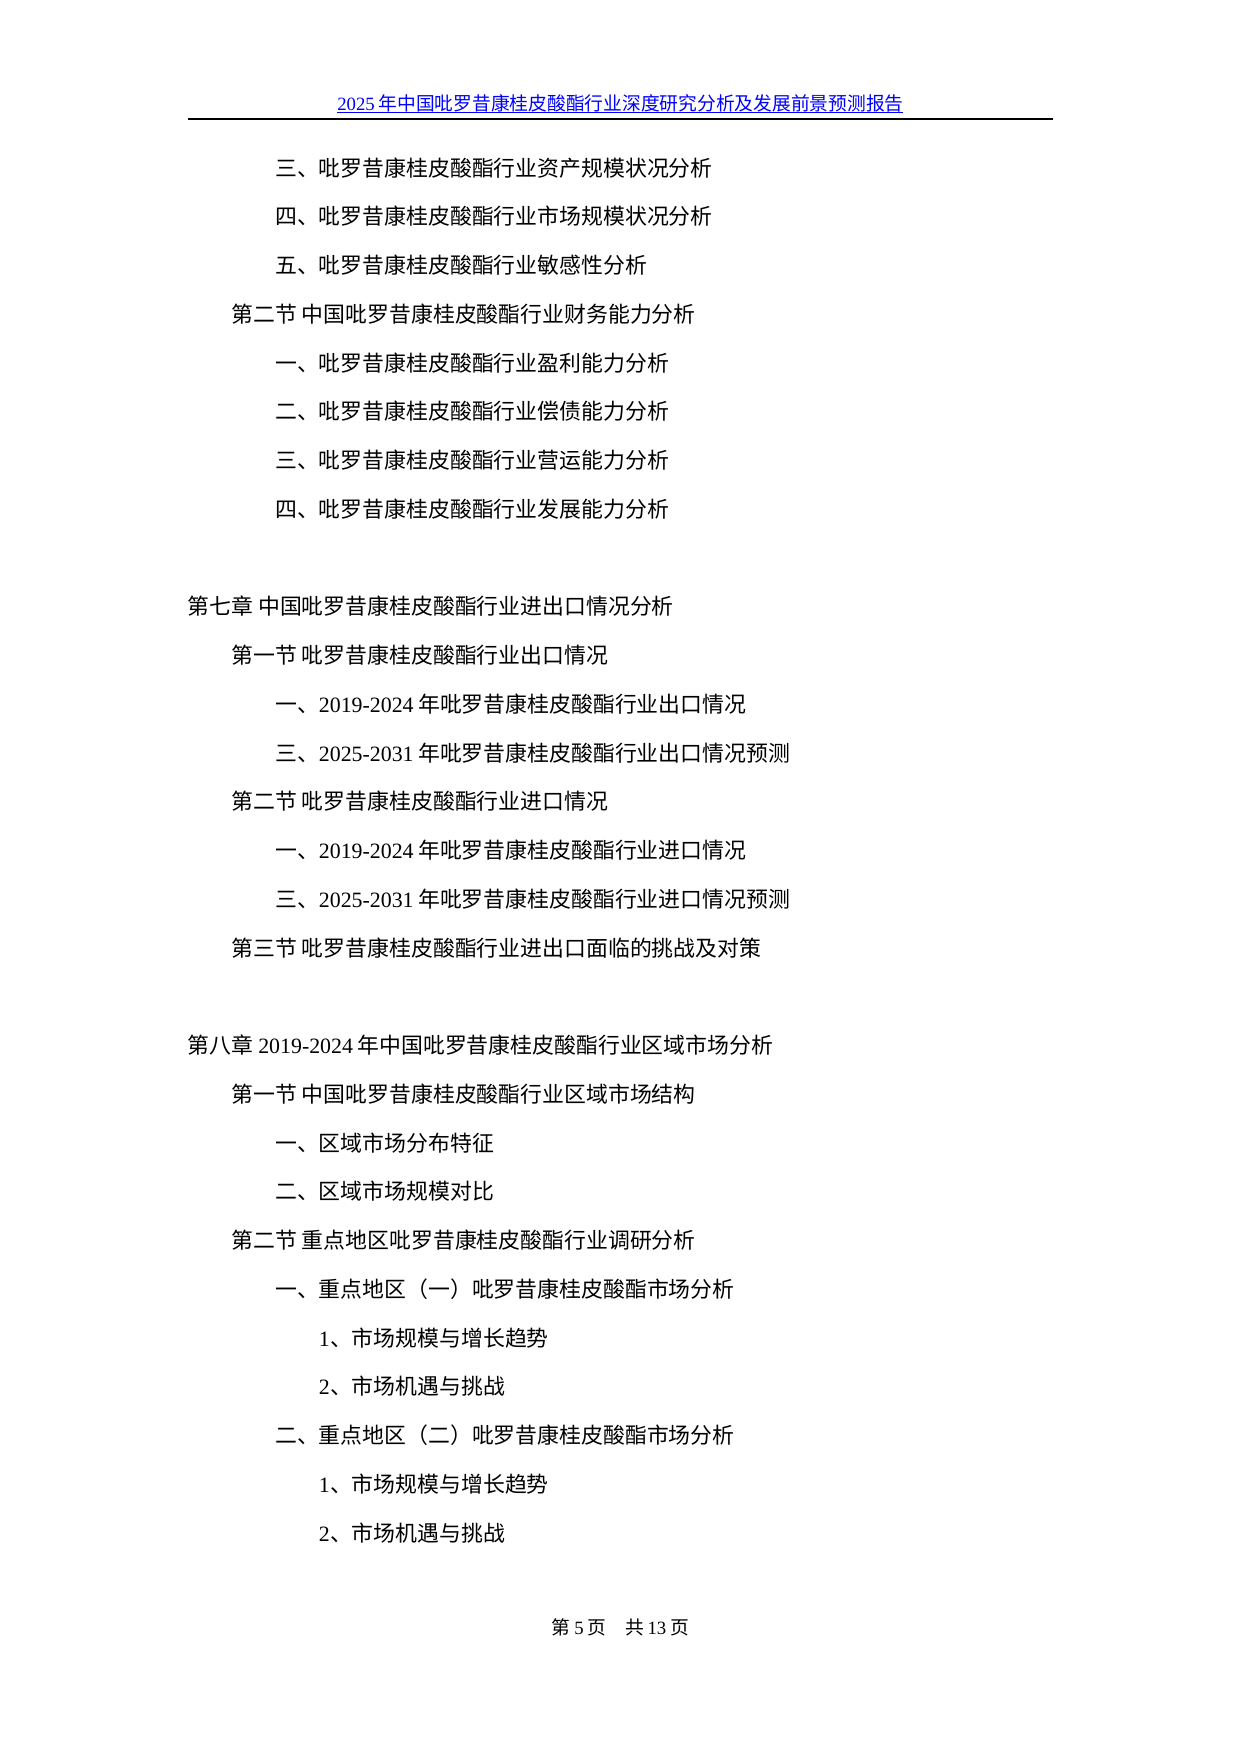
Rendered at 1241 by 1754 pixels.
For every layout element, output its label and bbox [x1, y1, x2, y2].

text [187, 150, 1053, 1548]
